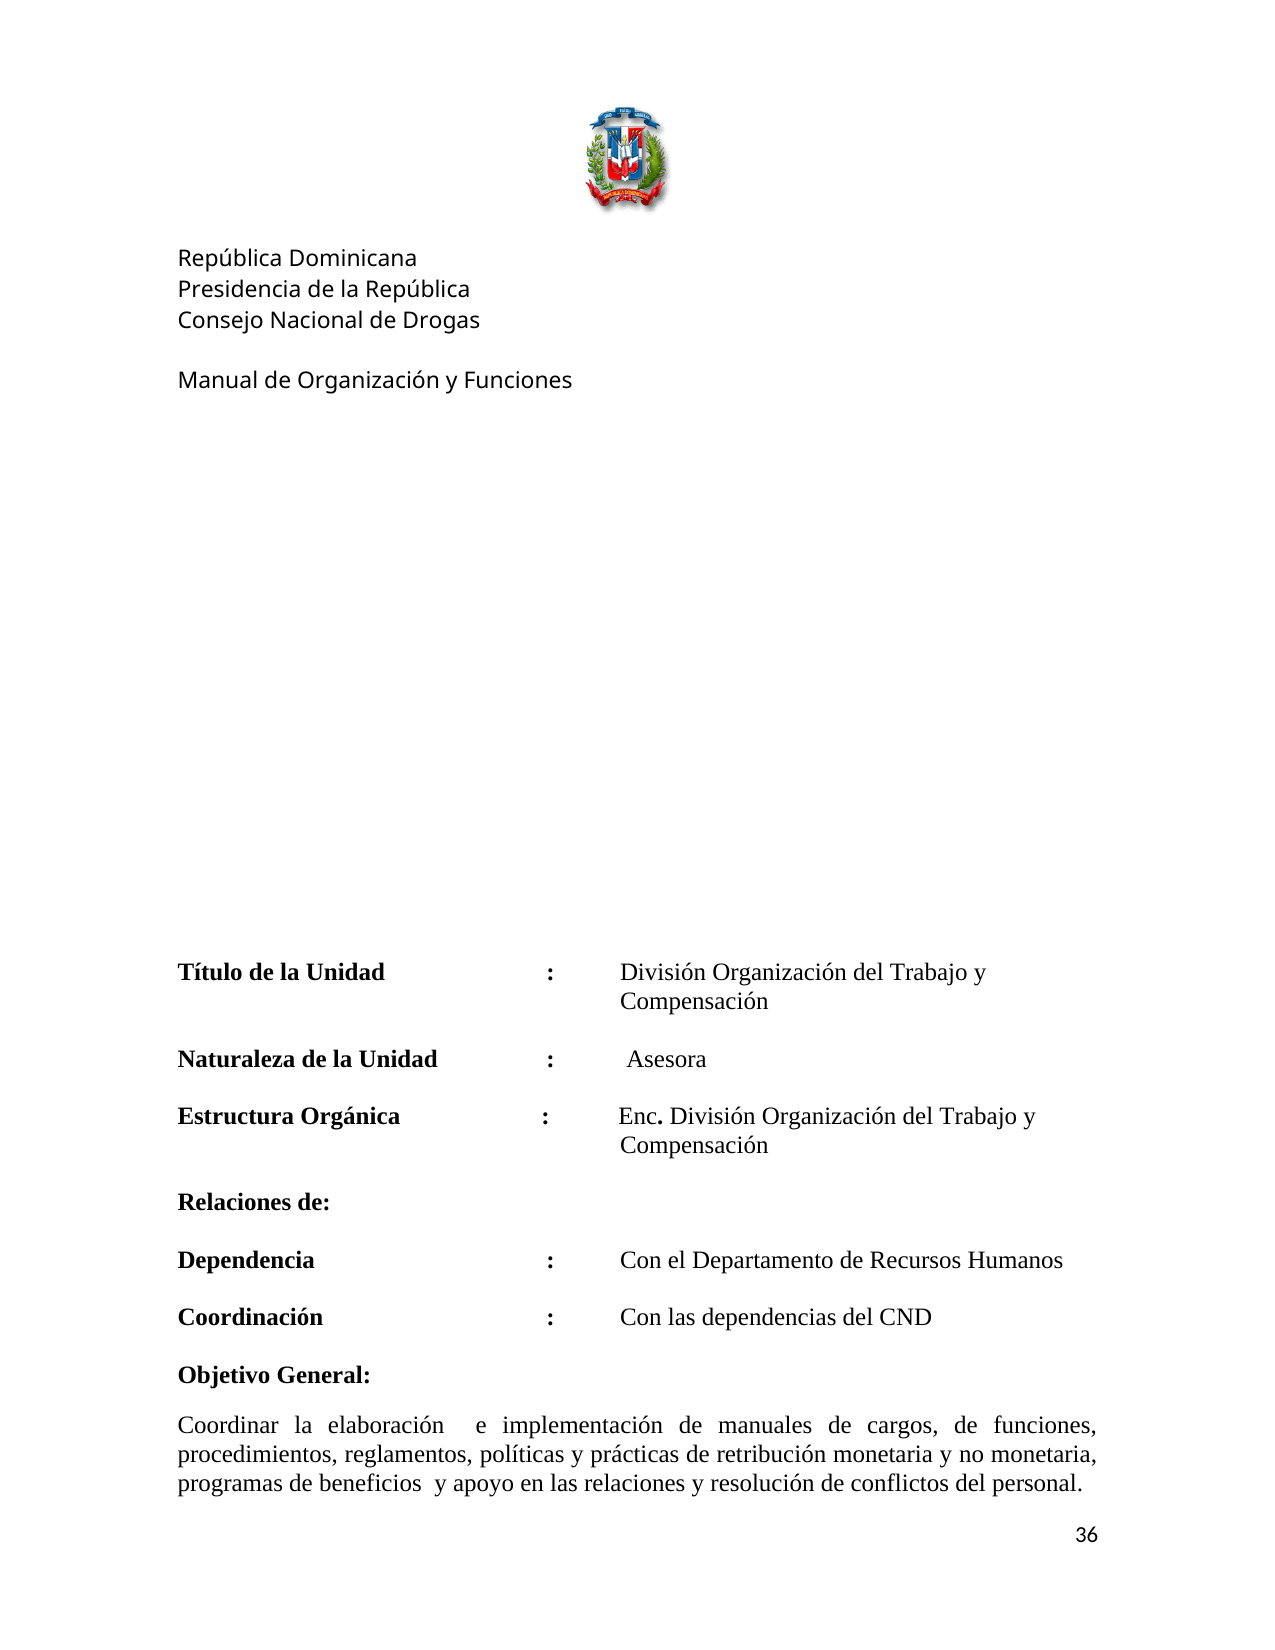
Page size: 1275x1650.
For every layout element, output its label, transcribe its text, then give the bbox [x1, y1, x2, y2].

text Coordinación : Con las dependencias del CND [177, 1302, 1098, 1331]
text Compensación [546, 986, 1098, 1015]
text Dependencia : Con el Departamento de Recursos Humanos [177, 1245, 1098, 1274]
text Estructura Orgánica : Enc. División Organización del Trabajo y [177, 1101, 1098, 1130]
text Objetivo General: [177, 1360, 1098, 1389]
text Compensación [546, 1130, 1098, 1159]
text Relaciones de: [177, 1187, 1098, 1216]
picture [578, 102, 672, 217]
text Naturaleza de la Unidad : Asesora [177, 1044, 1098, 1072]
text Coordinar la elaboración e implementación de manuales de cargos, de funciones, procedimientos, reglamentos, políticas y prácticas de retribución monetaria y no monetaria, programas de beneficios y apoyo en las relaciones y resolución de conflictos del personal. [177, 1410, 1098, 1497]
text Título de la Unidad : División Organización del Trabajo y [177, 957, 1098, 986]
